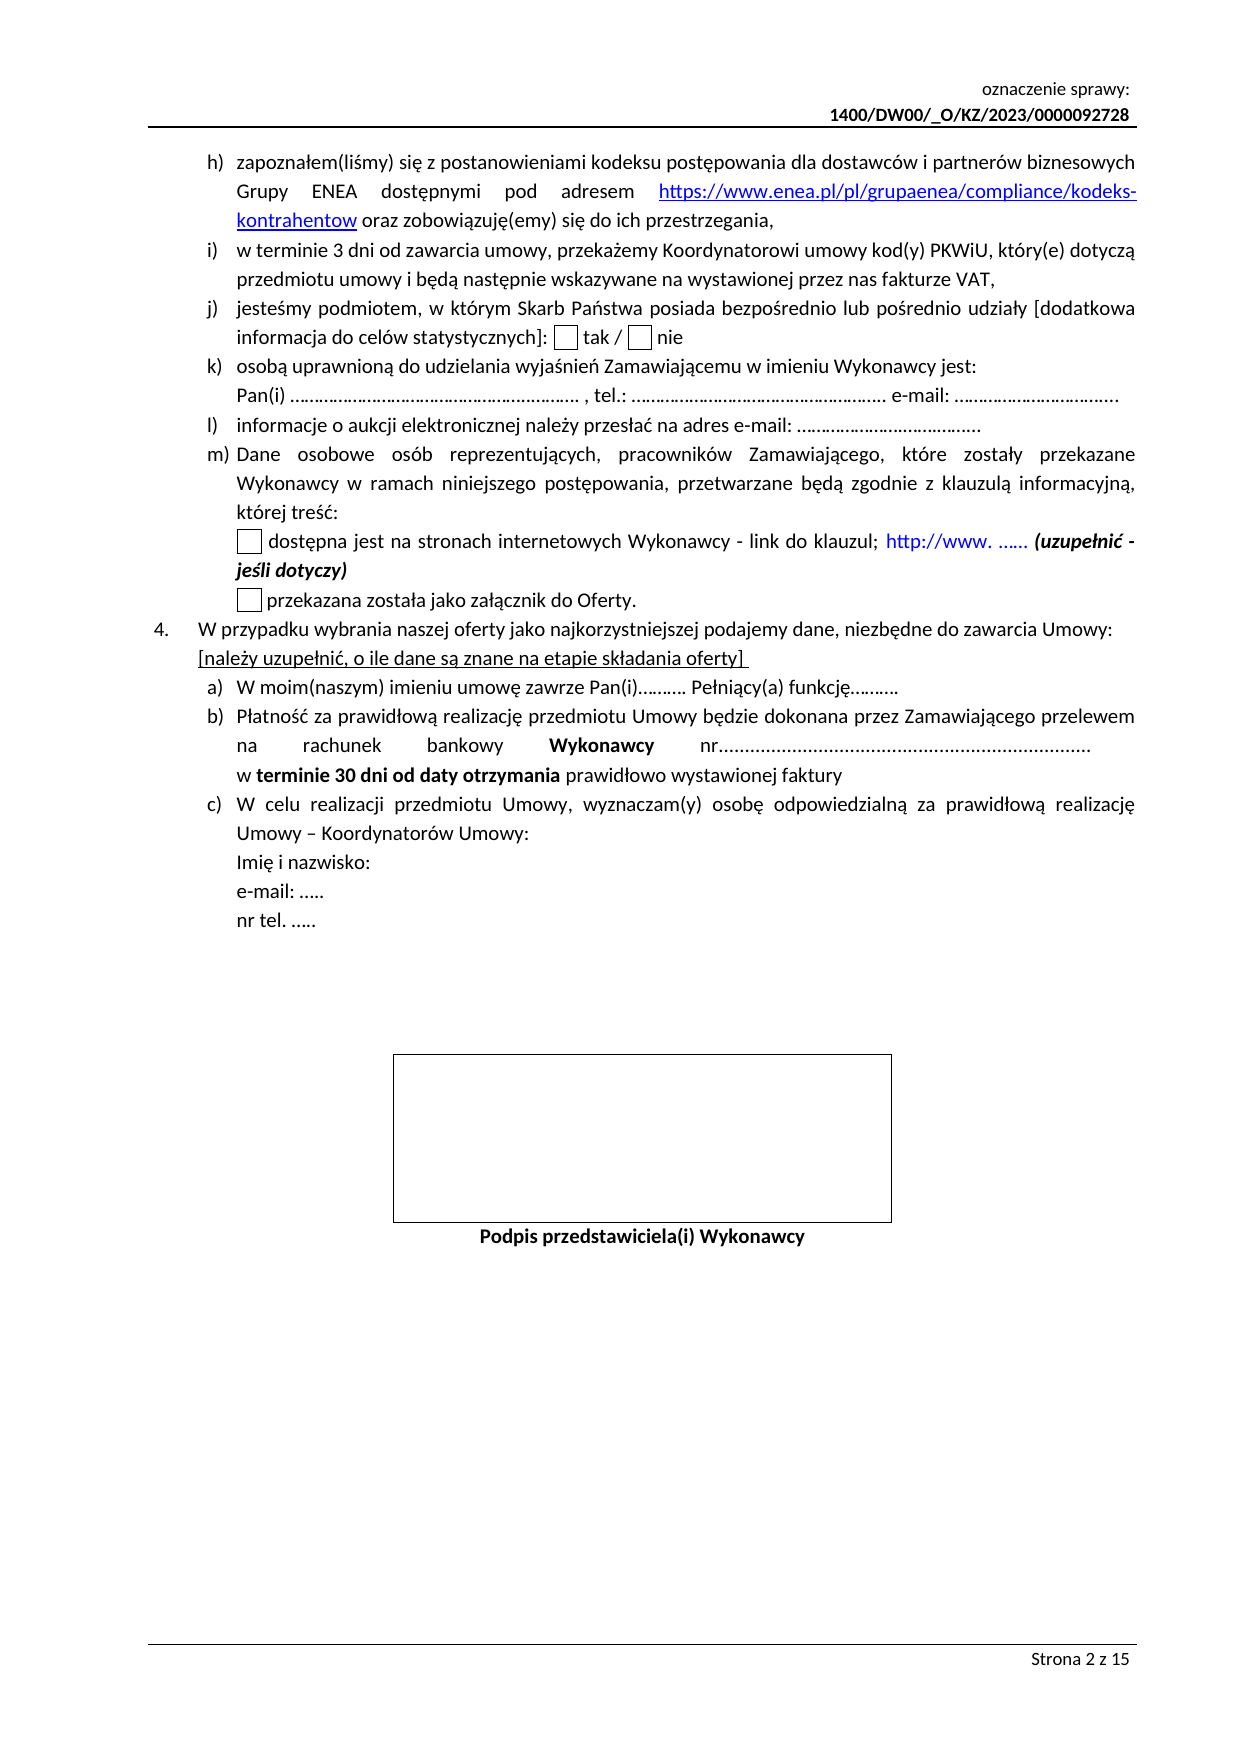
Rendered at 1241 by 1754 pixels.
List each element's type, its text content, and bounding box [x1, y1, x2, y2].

list przekazana została jako załącznik do Oferty. [236, 587, 1137, 612]
list Płatność za prawidłową realizację przedmiotu Umowy będzie dokonana przez Zamawiającego przelewem na rachunek bankowy Wykonawcy nr....................................................................... w terminie 30 dni od daty otrzymania prawidłowo wystawionej faktury [207, 703, 1137, 787]
list w terminie 3 dni od zawarcia umowy, przekażemy Koordynatorowi umowy kod(y) PKWiU, który(e) dotyczą przedmiotu umowy i będą następnie wskazywane na wystawionej przez nas fakturze VAT, [207, 237, 1137, 291]
list osobą uprawnioną do udzielania wyjaśnień Zamawiającemu w imieniu Wykonawcy jest: [207, 353, 1137, 379]
list W celu realizacji przedmiotu Umowy, wyznaczam(y) osobę odpowiedzialną za prawidłową realizację Umowy – Koordynatorów Umowy: [207, 791, 1137, 846]
table_header [394, 1055, 891, 1222]
list informacje o aukcji elektronicznej należy przesłać na adres e-mail: ………………….…….……... [207, 412, 1137, 437]
list W przypadku wybrania naszej oferty jako najkorzystniejszej podajemy dane, niezbędne do zawarcia Umowy: [153, 616, 1141, 641]
list Pan(i) …………………………………………..………. , tel.: …………………………………………….. e-mail: ………………………….... [236, 383, 1137, 408]
text Imię i nazwisko: [236, 849, 1095, 875]
list jesteśmy podmiotem, w którym Skarb Państwa posiada bezpośrednio lub pośrednio udziały [dodatkowa informacja do celów statystycznych]: tak / nie [207, 295, 1137, 350]
list W moim(naszym) imieniu umowę zawrze Pan(i)………. Pełniący(a) funkcję………. [207, 674, 1137, 700]
list zapoznałem(liśmy) się z postanowieniami kodeksu postępowania dla dostawców i partnerów biznesowych Grupy ENEA dostępnymi pod adresem https://www.enea.pl/pl/grupaenea/compliance/kodeks-kontrahentow oraz zobowiązuję(emy) się do ich przestrzegania, [207, 149, 1137, 233]
text nr tel. ….. [236, 908, 1095, 933]
list dostępna jest na stronach internetowych Wykonawcy - link do klauzul; http://www. …… (uzupełnić - jeśli dotyczy) [236, 528, 1137, 583]
table_cell Podpis przedstawiciela(i) Wykonawcy [394, 1223, 891, 1252]
text [należy uzupełnić, o ile dane są znane na etapie składania oferty] [198, 645, 1137, 671]
text e-mail: ….. [236, 878, 1095, 904]
list Dane osobowe osób reprezentujących, pracowników Zamawiającego, które zostały przekazane Wykonawcy w ramach niniejszego postępowania, przetwarzane będą zgodnie z klauzulą informacyjną, której treść: [207, 441, 1137, 525]
